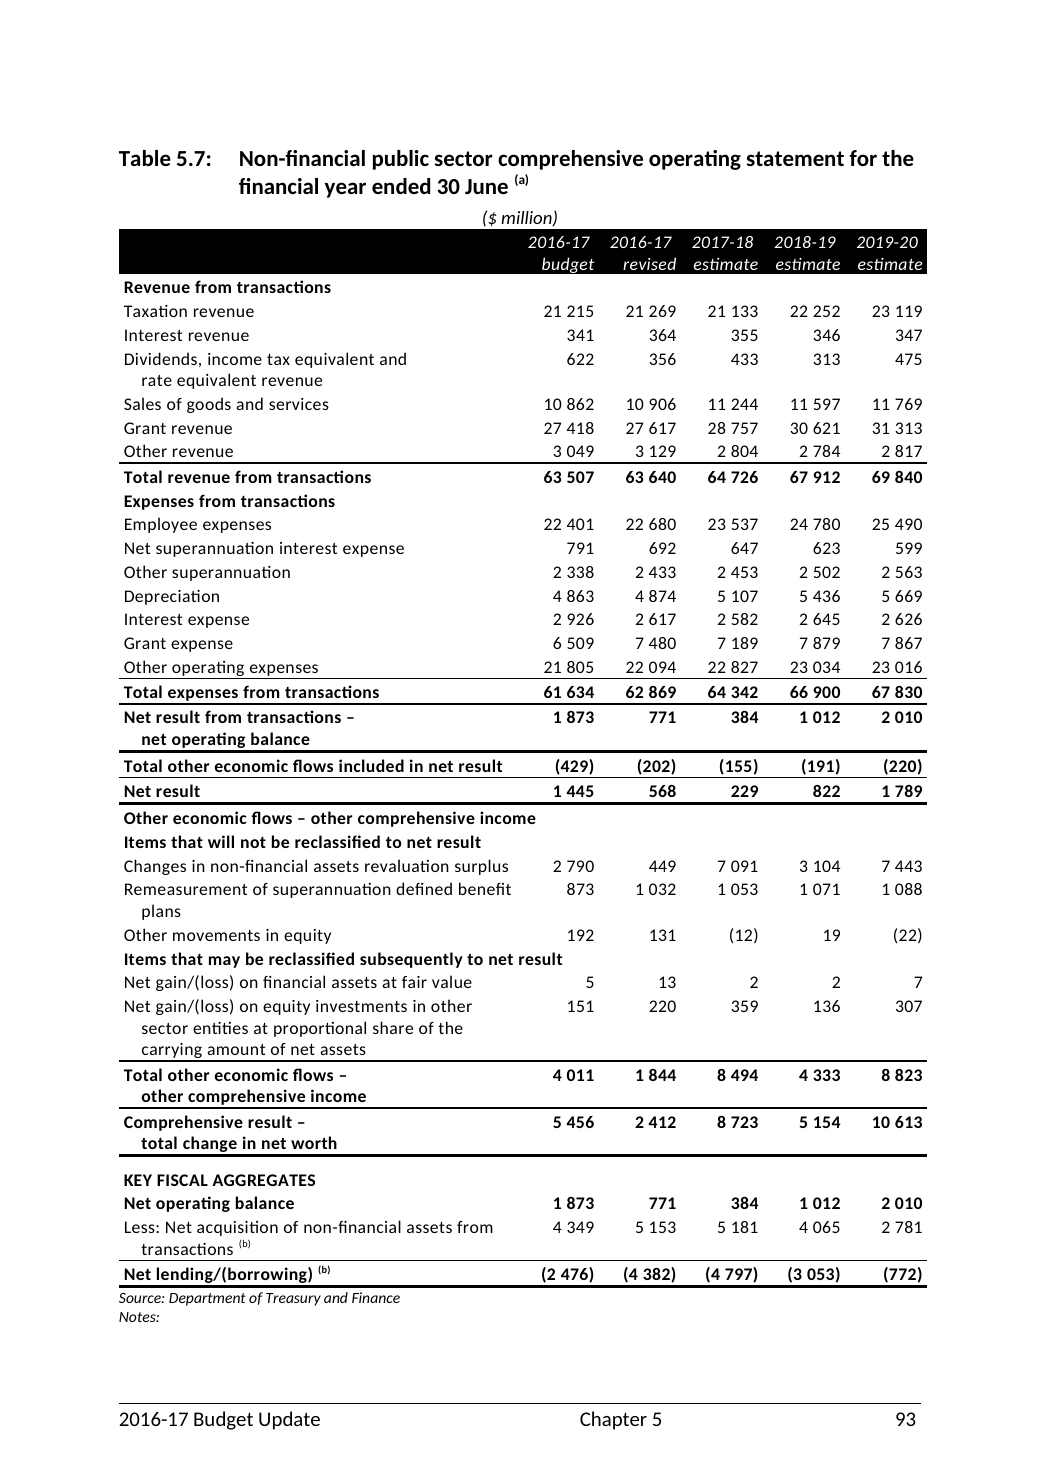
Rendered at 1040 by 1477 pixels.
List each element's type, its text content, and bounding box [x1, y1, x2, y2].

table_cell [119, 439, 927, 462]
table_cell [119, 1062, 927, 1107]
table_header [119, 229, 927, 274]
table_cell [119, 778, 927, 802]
subtitle Table 5.7: Non-financial public sector comprehensive operating statement for the financial year ended 30 June (a) [119, 144, 921, 200]
text Source: Department of Treasury and Finance [119, 1288, 921, 1307]
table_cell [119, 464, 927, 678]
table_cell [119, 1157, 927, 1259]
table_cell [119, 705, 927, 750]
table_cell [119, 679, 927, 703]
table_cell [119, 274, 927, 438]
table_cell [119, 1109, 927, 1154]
text Notes: [119, 1307, 921, 1326]
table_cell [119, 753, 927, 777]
text ($ million) [119, 206, 921, 229]
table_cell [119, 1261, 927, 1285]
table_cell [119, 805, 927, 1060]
